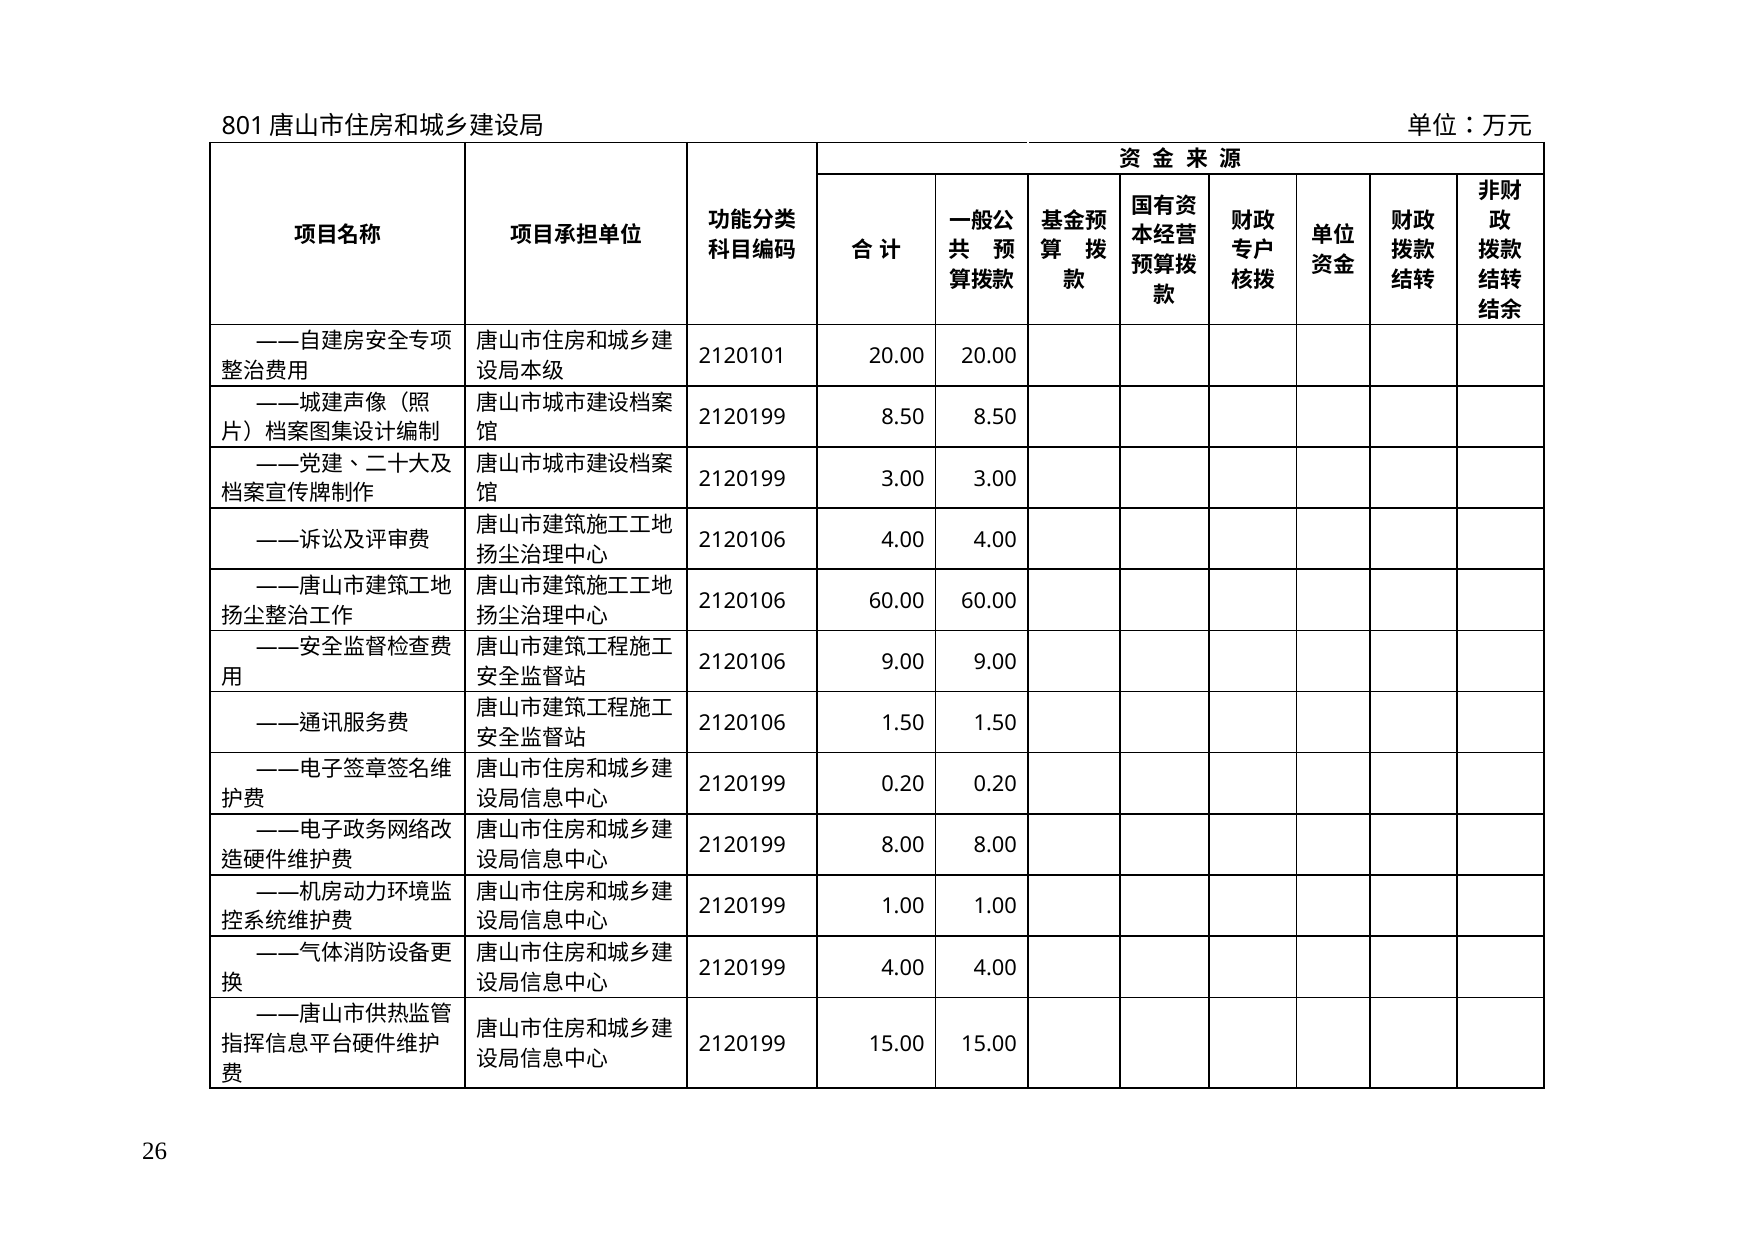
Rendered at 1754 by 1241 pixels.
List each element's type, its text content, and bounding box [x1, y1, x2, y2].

table_cell 一般公共 预算拨款 [936, 175, 1027, 324]
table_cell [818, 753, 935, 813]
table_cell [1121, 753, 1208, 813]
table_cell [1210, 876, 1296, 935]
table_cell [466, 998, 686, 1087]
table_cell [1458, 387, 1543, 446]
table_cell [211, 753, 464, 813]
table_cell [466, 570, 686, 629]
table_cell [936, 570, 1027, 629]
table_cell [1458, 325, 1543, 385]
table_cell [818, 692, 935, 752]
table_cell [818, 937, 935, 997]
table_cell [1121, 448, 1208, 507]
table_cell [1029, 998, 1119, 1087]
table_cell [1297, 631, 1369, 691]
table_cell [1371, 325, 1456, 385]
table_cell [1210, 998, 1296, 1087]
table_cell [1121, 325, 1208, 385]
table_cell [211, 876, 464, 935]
table_cell 功能分类科目编码 [688, 143, 816, 324]
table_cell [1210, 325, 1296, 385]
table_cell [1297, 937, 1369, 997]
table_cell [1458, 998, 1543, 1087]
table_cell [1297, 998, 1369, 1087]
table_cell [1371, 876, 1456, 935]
table_header 单位：万元 [1029, 108, 1543, 142]
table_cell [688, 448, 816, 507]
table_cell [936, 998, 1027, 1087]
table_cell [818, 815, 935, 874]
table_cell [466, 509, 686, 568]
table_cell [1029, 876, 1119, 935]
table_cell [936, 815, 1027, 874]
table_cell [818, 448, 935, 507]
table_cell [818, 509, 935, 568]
table_cell 财政拨款 结转 [1371, 175, 1456, 324]
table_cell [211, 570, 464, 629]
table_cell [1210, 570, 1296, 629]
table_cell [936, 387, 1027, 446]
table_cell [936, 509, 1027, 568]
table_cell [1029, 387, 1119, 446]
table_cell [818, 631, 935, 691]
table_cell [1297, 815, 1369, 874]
table_cell 国有资本经营预算拨款 [1121, 175, 1208, 324]
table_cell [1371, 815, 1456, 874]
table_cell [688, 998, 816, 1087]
table_cell 项目名称 [211, 143, 464, 324]
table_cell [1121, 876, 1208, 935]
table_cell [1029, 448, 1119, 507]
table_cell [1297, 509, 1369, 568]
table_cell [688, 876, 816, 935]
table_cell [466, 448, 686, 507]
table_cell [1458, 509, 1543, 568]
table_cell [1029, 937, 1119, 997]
table_cell 基金预算 拨款 [1029, 175, 1119, 324]
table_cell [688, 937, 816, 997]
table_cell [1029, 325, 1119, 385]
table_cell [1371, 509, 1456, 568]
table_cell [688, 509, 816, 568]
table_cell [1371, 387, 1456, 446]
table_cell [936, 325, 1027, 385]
table_cell 合 计 [818, 175, 935, 324]
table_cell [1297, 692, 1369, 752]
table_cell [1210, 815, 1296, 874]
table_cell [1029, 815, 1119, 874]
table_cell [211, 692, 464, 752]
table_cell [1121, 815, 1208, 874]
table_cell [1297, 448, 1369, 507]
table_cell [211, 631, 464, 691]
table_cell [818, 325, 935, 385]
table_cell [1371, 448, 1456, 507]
table_cell 非财政 拨款结转 结余 [1458, 175, 1543, 324]
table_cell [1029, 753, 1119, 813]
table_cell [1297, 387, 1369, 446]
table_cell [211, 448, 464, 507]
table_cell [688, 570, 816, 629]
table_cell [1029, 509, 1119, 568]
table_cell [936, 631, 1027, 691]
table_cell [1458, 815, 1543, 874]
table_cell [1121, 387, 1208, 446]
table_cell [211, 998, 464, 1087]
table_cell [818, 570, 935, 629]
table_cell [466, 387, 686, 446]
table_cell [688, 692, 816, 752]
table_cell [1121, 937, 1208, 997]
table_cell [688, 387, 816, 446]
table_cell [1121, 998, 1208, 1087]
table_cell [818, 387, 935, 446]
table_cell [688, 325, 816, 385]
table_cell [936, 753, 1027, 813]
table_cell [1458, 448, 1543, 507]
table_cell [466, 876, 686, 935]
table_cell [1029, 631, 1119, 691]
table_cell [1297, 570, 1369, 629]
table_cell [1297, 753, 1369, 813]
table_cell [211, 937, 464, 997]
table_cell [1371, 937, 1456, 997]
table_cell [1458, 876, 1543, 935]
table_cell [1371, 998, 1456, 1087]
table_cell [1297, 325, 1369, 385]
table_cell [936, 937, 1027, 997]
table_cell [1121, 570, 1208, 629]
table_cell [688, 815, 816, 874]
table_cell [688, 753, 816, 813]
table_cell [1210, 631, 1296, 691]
table_cell 单位资金 [1297, 175, 1369, 324]
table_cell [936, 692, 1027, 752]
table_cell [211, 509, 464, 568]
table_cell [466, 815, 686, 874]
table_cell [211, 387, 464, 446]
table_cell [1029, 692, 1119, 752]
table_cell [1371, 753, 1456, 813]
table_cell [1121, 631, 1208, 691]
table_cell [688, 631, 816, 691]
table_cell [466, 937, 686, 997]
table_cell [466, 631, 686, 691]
table_header 801唐山市住房和城乡建设局 [211, 108, 1027, 142]
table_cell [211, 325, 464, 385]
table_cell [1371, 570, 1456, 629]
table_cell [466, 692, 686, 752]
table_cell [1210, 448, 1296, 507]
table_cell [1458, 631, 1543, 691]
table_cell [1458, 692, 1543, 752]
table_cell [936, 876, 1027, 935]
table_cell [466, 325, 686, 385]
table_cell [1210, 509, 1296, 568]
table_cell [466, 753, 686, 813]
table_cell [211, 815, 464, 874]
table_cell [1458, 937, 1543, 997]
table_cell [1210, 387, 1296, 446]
table_cell 项目承担单位 [466, 143, 686, 324]
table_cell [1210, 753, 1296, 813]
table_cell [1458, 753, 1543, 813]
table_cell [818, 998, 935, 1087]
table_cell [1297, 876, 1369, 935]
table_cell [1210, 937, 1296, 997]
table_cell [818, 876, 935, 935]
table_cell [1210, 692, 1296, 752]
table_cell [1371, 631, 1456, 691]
table_cell 财政专户 核拨 [1210, 175, 1296, 324]
table_cell 资 金 来 源 [818, 143, 1543, 173]
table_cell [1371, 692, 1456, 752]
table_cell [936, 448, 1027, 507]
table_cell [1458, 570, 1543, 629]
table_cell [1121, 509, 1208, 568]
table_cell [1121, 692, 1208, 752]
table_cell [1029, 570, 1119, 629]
